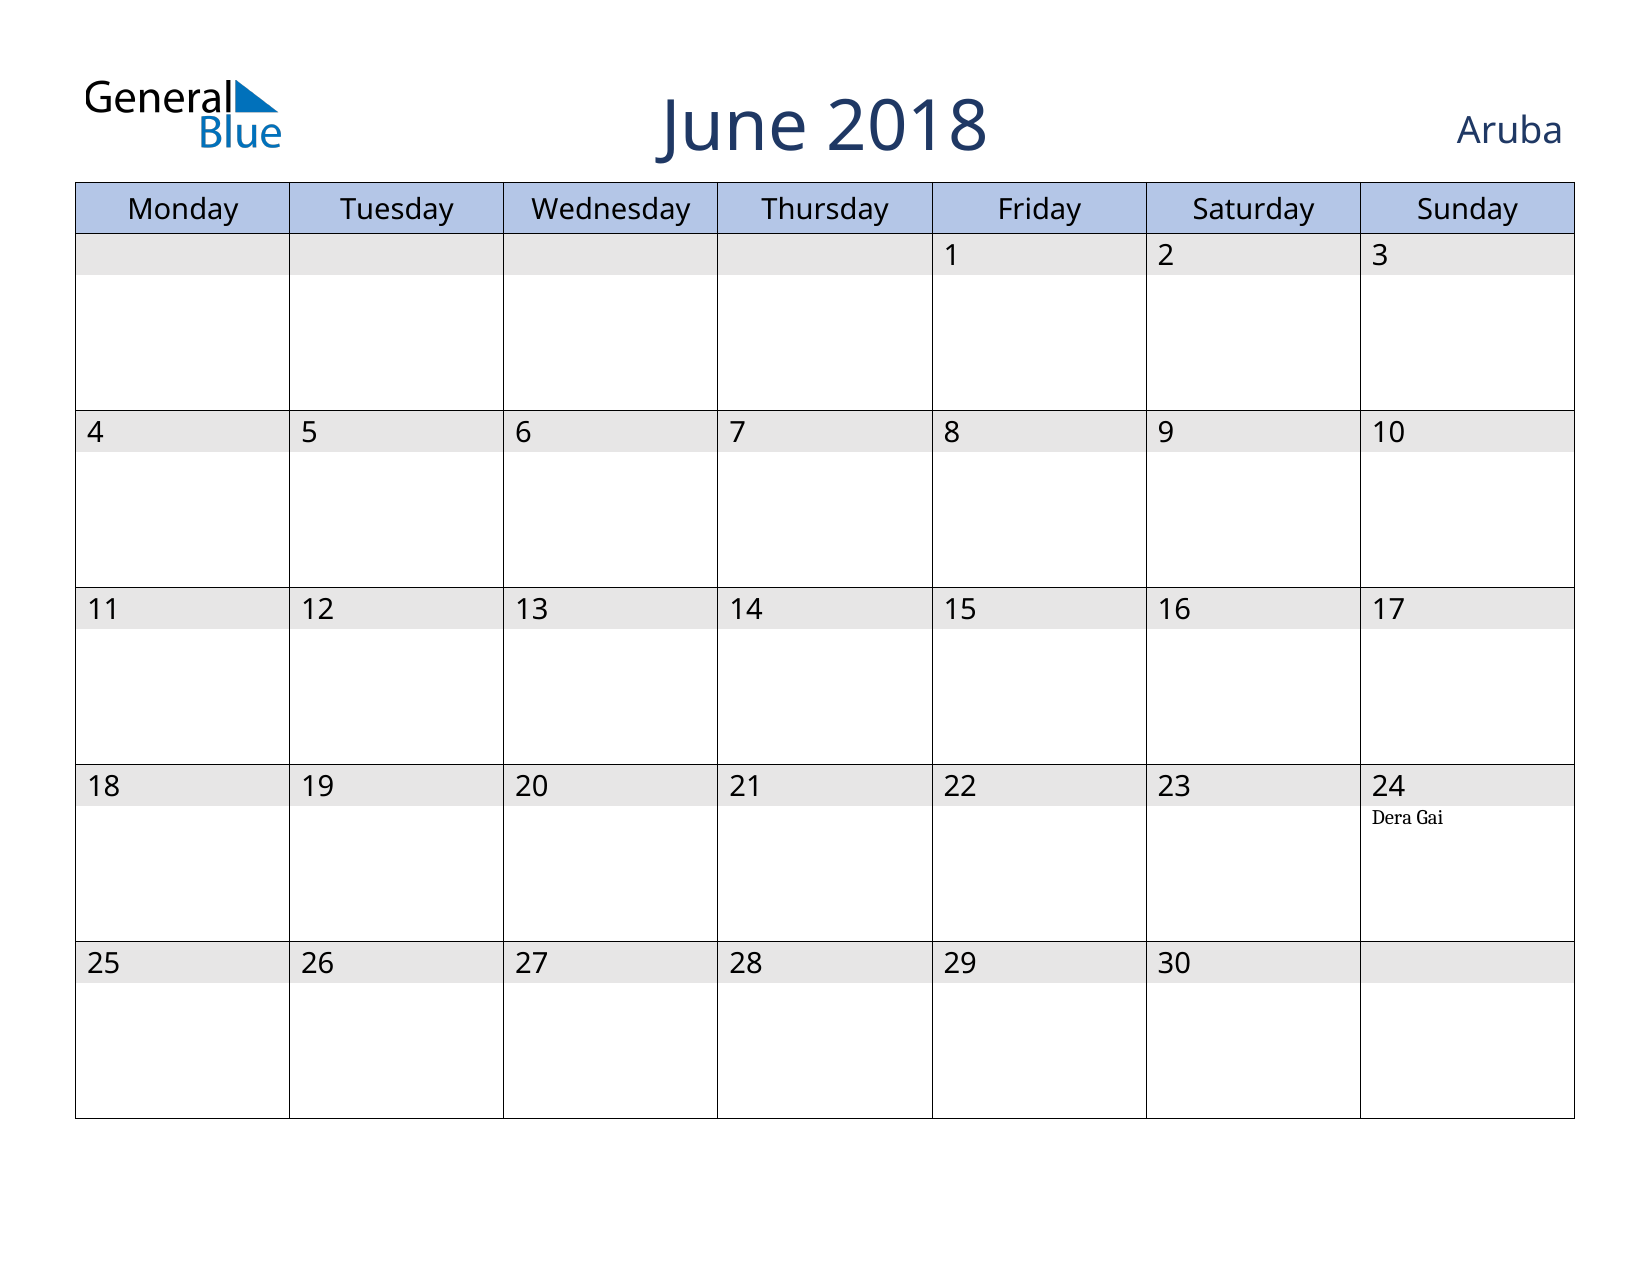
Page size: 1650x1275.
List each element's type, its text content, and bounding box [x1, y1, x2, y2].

table_cell [76, 983, 289, 1118]
table_cell Wednesday [504, 183, 717, 233]
table_cell [1361, 629, 1574, 764]
table_cell [504, 629, 717, 764]
table_cell 14 [718, 588, 932, 629]
table_cell [1361, 452, 1574, 587]
table_cell [76, 452, 289, 587]
table_cell Dera Gai [1361, 806, 1574, 941]
table_cell 13 [504, 588, 717, 629]
table_cell [718, 234, 932, 275]
table_cell [290, 629, 503, 764]
table_header Aruba [1146, 75, 1574, 182]
table_cell 2 [1147, 234, 1360, 275]
table_cell 1 [933, 234, 1146, 275]
table_cell 15 [933, 588, 1146, 629]
table_cell 26 [290, 942, 503, 983]
table_header [76, 75, 503, 182]
table_cell [718, 983, 932, 1118]
table_cell [718, 275, 932, 410]
table_cell [1361, 942, 1574, 983]
table_cell 10 [1361, 411, 1574, 452]
table_cell 19 [290, 765, 503, 806]
table_cell 25 [76, 942, 289, 983]
table_cell Thursday [718, 183, 932, 233]
table_cell Monday [76, 183, 289, 233]
table_cell [933, 983, 1146, 1118]
table_cell [504, 452, 717, 587]
table_cell [504, 275, 717, 410]
table_cell [933, 452, 1146, 587]
table_cell [1147, 629, 1360, 764]
table_cell [76, 275, 289, 410]
table_cell 20 [504, 765, 717, 806]
table_cell [933, 275, 1146, 410]
table_header June 2018 [504, 75, 1146, 182]
table_cell [933, 806, 1146, 941]
table_cell 8 [933, 411, 1146, 452]
table_cell [1361, 983, 1574, 1118]
table_cell 22 [933, 765, 1146, 806]
table_cell [933, 629, 1146, 764]
table_cell 23 [1147, 765, 1360, 806]
table_cell 7 [718, 411, 932, 452]
table_cell [1147, 275, 1360, 410]
table_cell [504, 806, 717, 941]
table_cell [290, 806, 503, 941]
table_cell 9 [1147, 411, 1360, 452]
table_cell [1147, 983, 1360, 1118]
table_cell 4 [76, 411, 289, 452]
table_cell 12 [290, 588, 503, 629]
table_cell 11 [76, 588, 289, 629]
table_cell 21 [718, 765, 932, 806]
picture [86, 80, 281, 148]
table_cell 28 [718, 942, 932, 983]
table_cell 30 [1147, 942, 1360, 983]
table_cell 6 [504, 411, 717, 452]
table_cell 24 [1361, 765, 1574, 806]
table_cell Friday [933, 183, 1146, 233]
table_cell [290, 983, 503, 1118]
table_cell [76, 806, 289, 941]
table_cell 5 [290, 411, 503, 452]
table_cell 17 [1361, 588, 1574, 629]
table_cell 16 [1147, 588, 1360, 629]
table_cell 29 [933, 942, 1146, 983]
table_cell [504, 983, 717, 1118]
table_cell [718, 629, 932, 764]
table_cell Saturday [1147, 183, 1360, 233]
table_cell [290, 275, 503, 410]
table_cell [290, 452, 503, 587]
table_cell 18 [76, 765, 289, 806]
table_cell [1361, 275, 1574, 410]
table_cell [76, 629, 289, 764]
table_cell [1147, 806, 1360, 941]
table_cell 3 [1361, 234, 1574, 275]
table_cell Sunday [1361, 183, 1574, 233]
table_cell [504, 234, 717, 275]
table_cell [718, 806, 932, 941]
table_cell 27 [504, 942, 717, 983]
table_cell [718, 452, 932, 587]
table_cell [290, 234, 503, 275]
table_cell [76, 234, 289, 275]
table_cell [1147, 452, 1360, 587]
table_cell Tuesday [290, 183, 503, 233]
